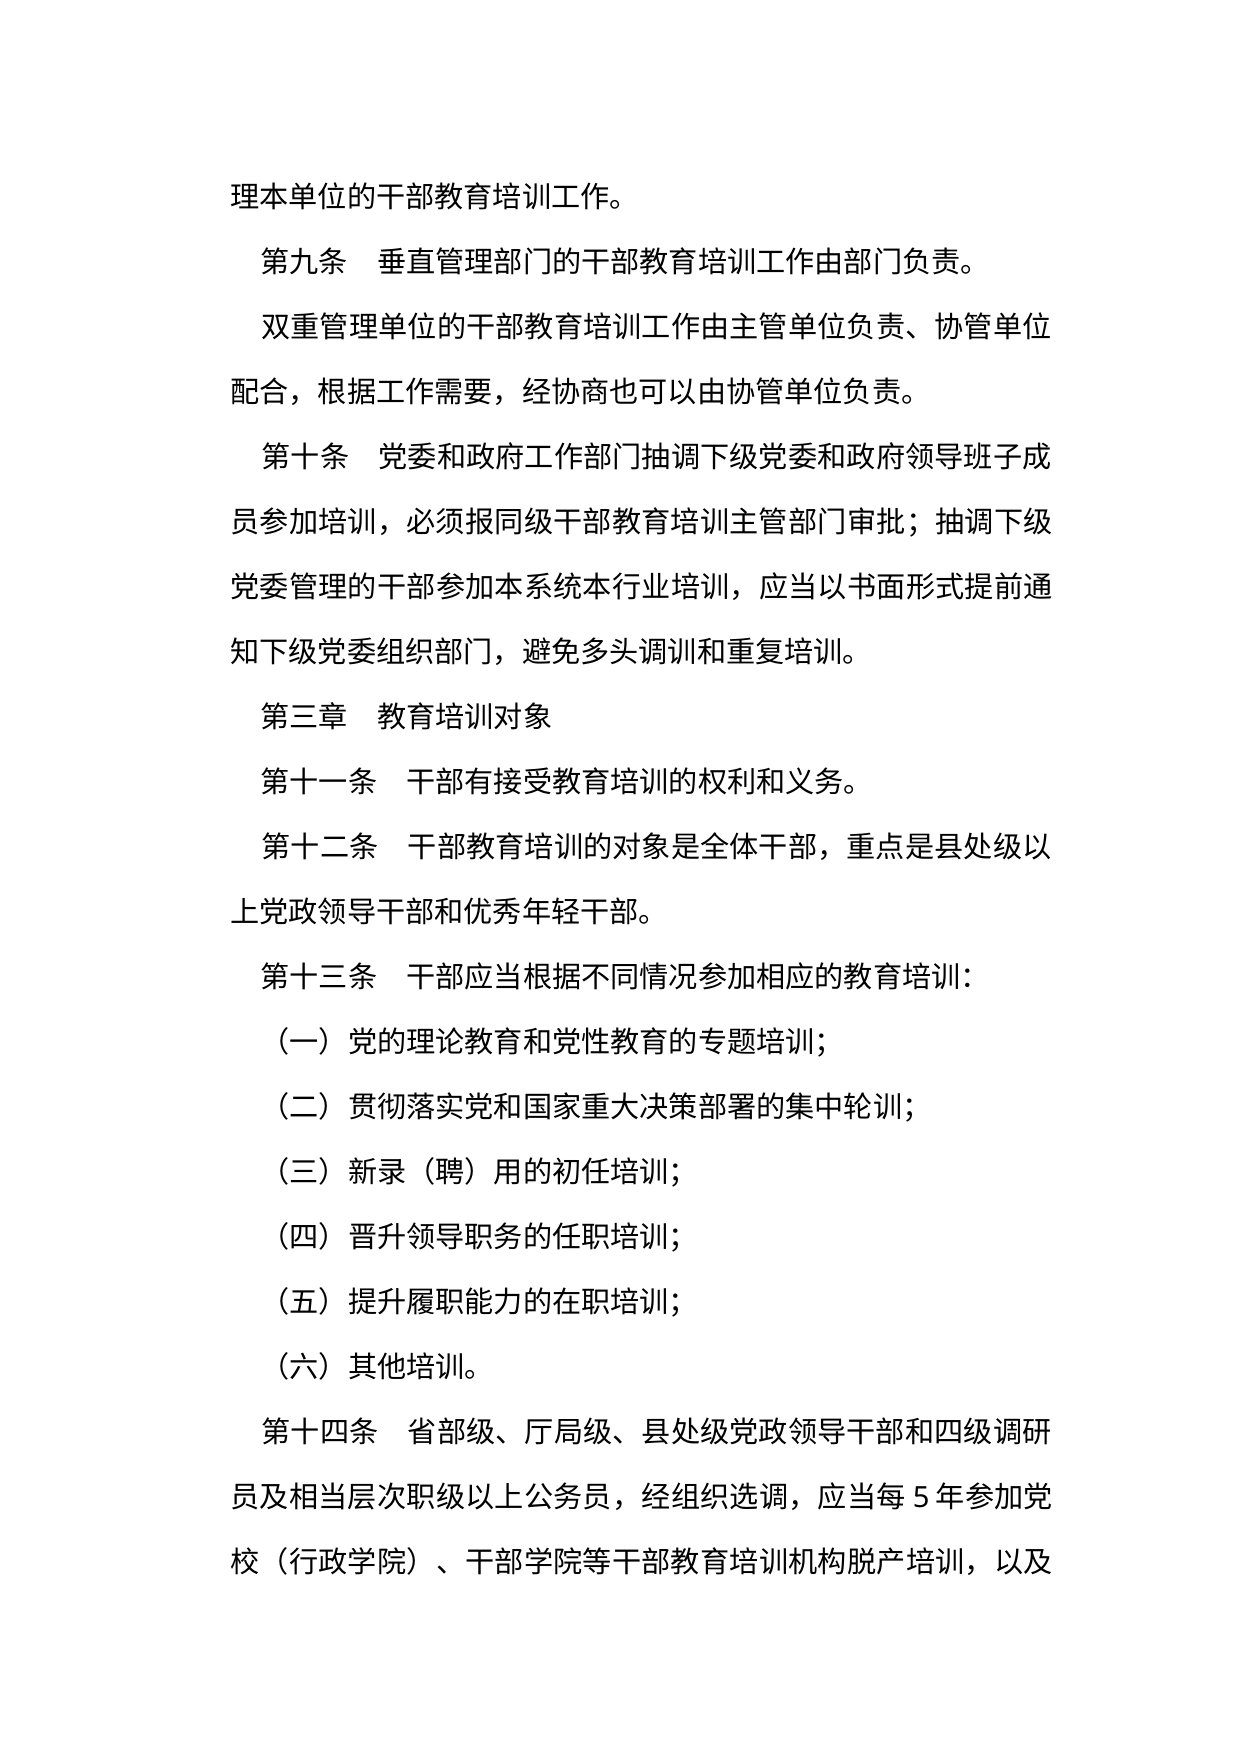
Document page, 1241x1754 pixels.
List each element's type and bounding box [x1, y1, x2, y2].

text [230, 162, 1053, 1592]
